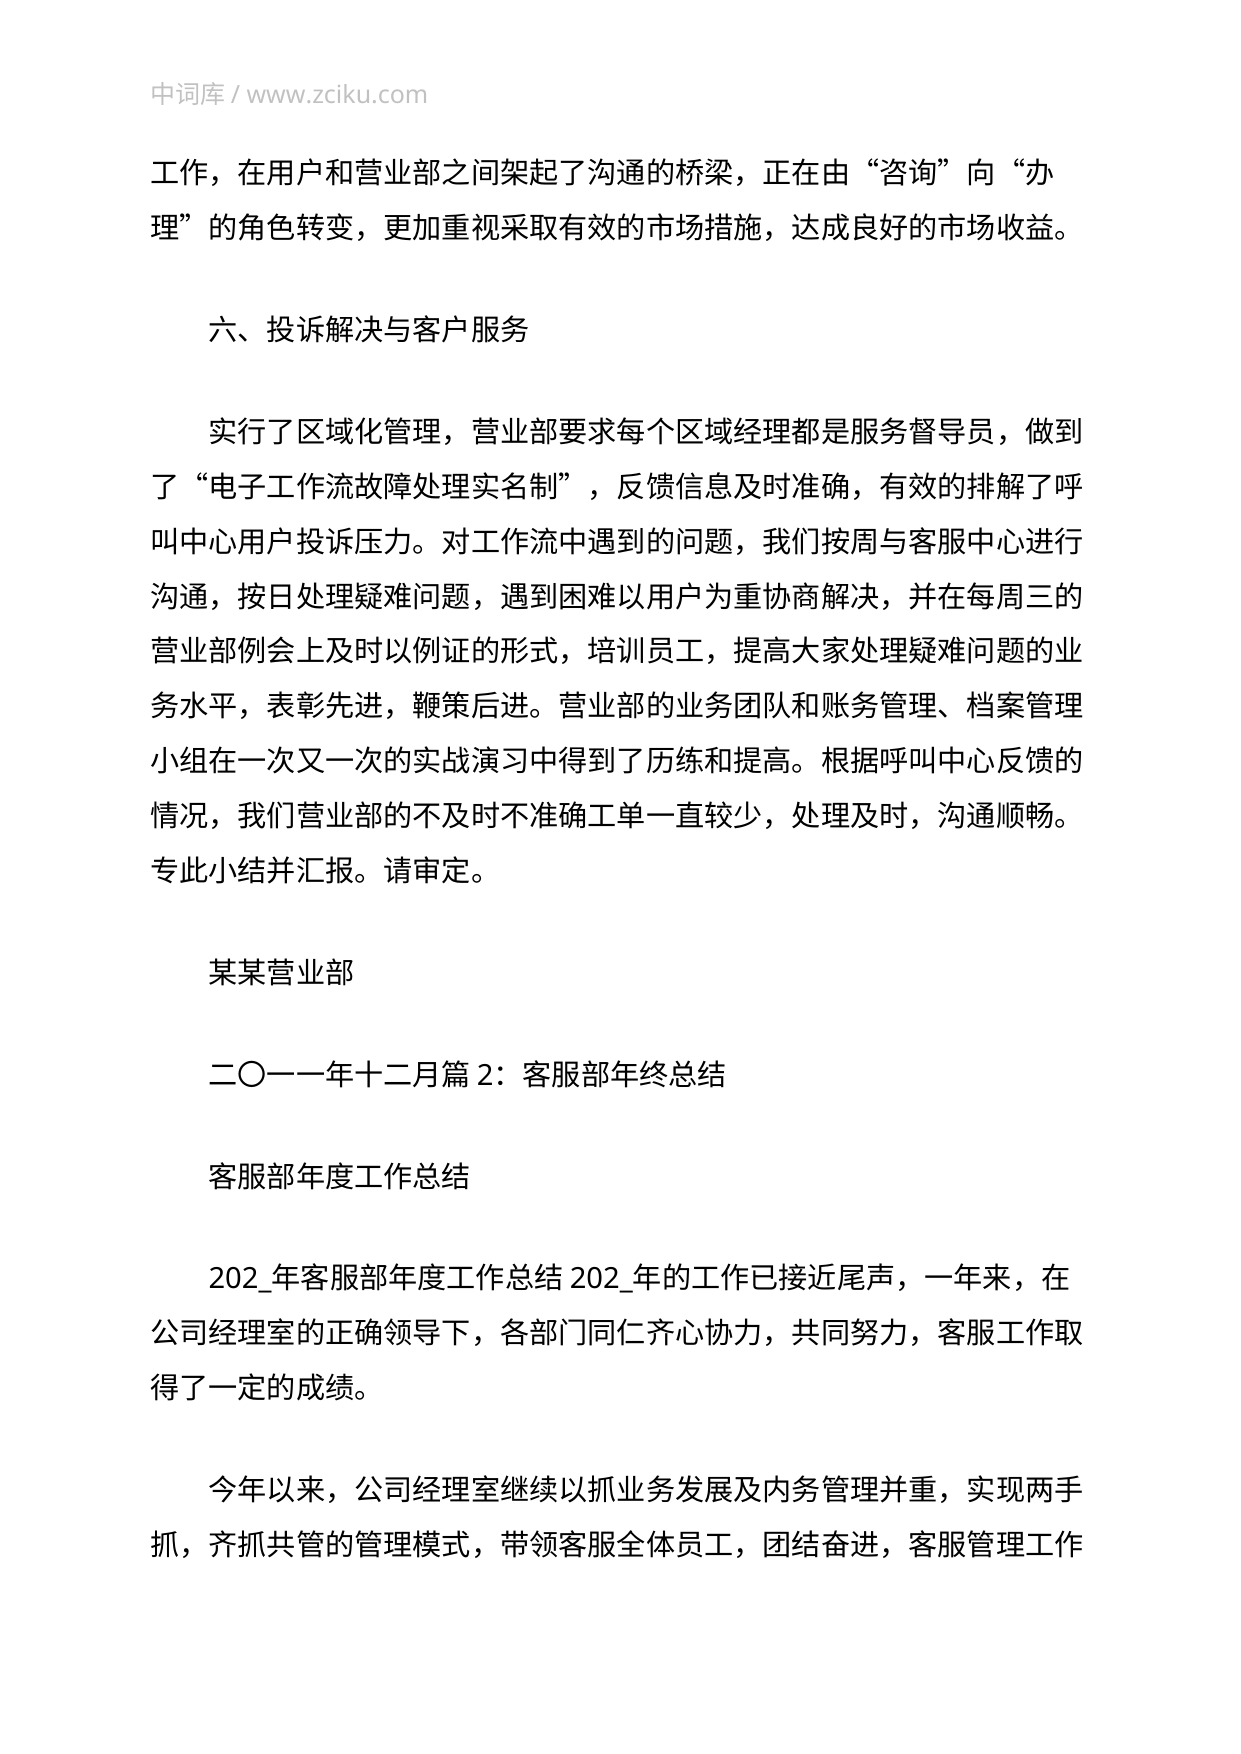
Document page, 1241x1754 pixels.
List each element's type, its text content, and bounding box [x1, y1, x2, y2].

text 客服部年度工作总结 [150, 1153, 1090, 1195]
text 二〇一一年十二月篇2：客服部年终总结 [150, 1051, 1090, 1093]
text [150, 1467, 1090, 1564]
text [150, 150, 1090, 247]
text 某某营业部 [150, 949, 1090, 992]
text 202_年客服部年度工作总结 202_年的工作已接近尾声，一年来，在公司经理室的正确领导下，各部门同仁齐心协力，共同努力，客服工作取得了一定的成绩。 [150, 1255, 1090, 1407]
text 实行了区域化管理，营业部要求每个区域经理都是服务督导员，做到了“电子工作流故障处理实名制”，反馈信息及时准确，有效的排解了呼叫中心用户投诉压力。对工作流中遇到的问题，我们按周与客服中心进行沟通，按日处理疑难问题，遇到困难以用户为重协商解决，并在每周三的营业部例会上及时以例证的形式，培训员工，提高大家处理疑难问题的业务水平，表彰先进，鞭策后进。营业部的业务团队和账务管理、档案管理小组在一次又一次的实战演习中得到了历练和提高。根据呼叫中心反馈的情况，我们营业部的不及时不准确工单一直较少，处理及时，沟通顺畅。专此小结并汇报。请审定。 [150, 408, 1090, 890]
text 六、投诉解决与客户服务 [150, 307, 1090, 349]
